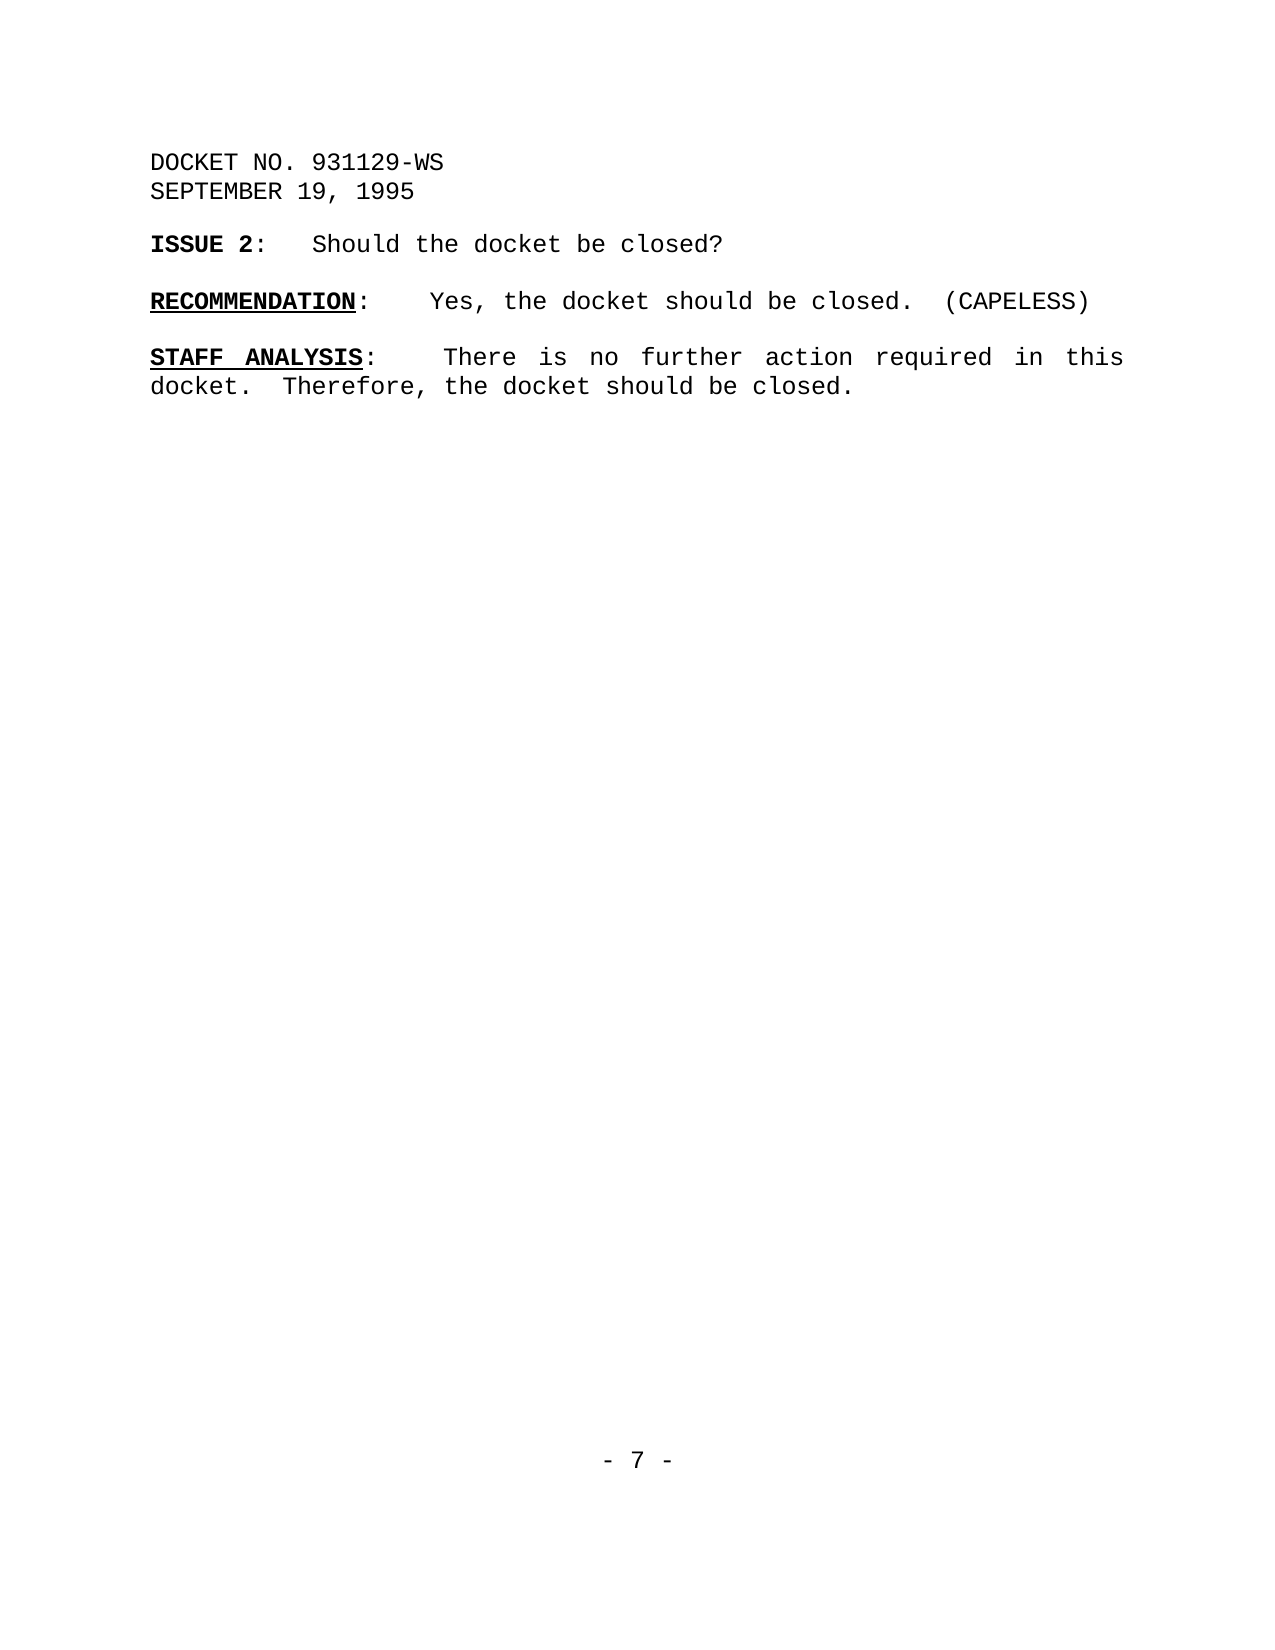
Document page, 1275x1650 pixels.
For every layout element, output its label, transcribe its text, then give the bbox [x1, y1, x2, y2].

text ISSUE 2: Should the docket be closed? [150, 232, 1125, 260]
text RECOMMENDATION: Yes, the docket should be closed. (CAPELESS) [150, 288, 1125, 317]
text STAFF ANALYSIS: There is no further action required in this docket. Therefore, the docket should be closed. [150, 345, 1125, 402]
